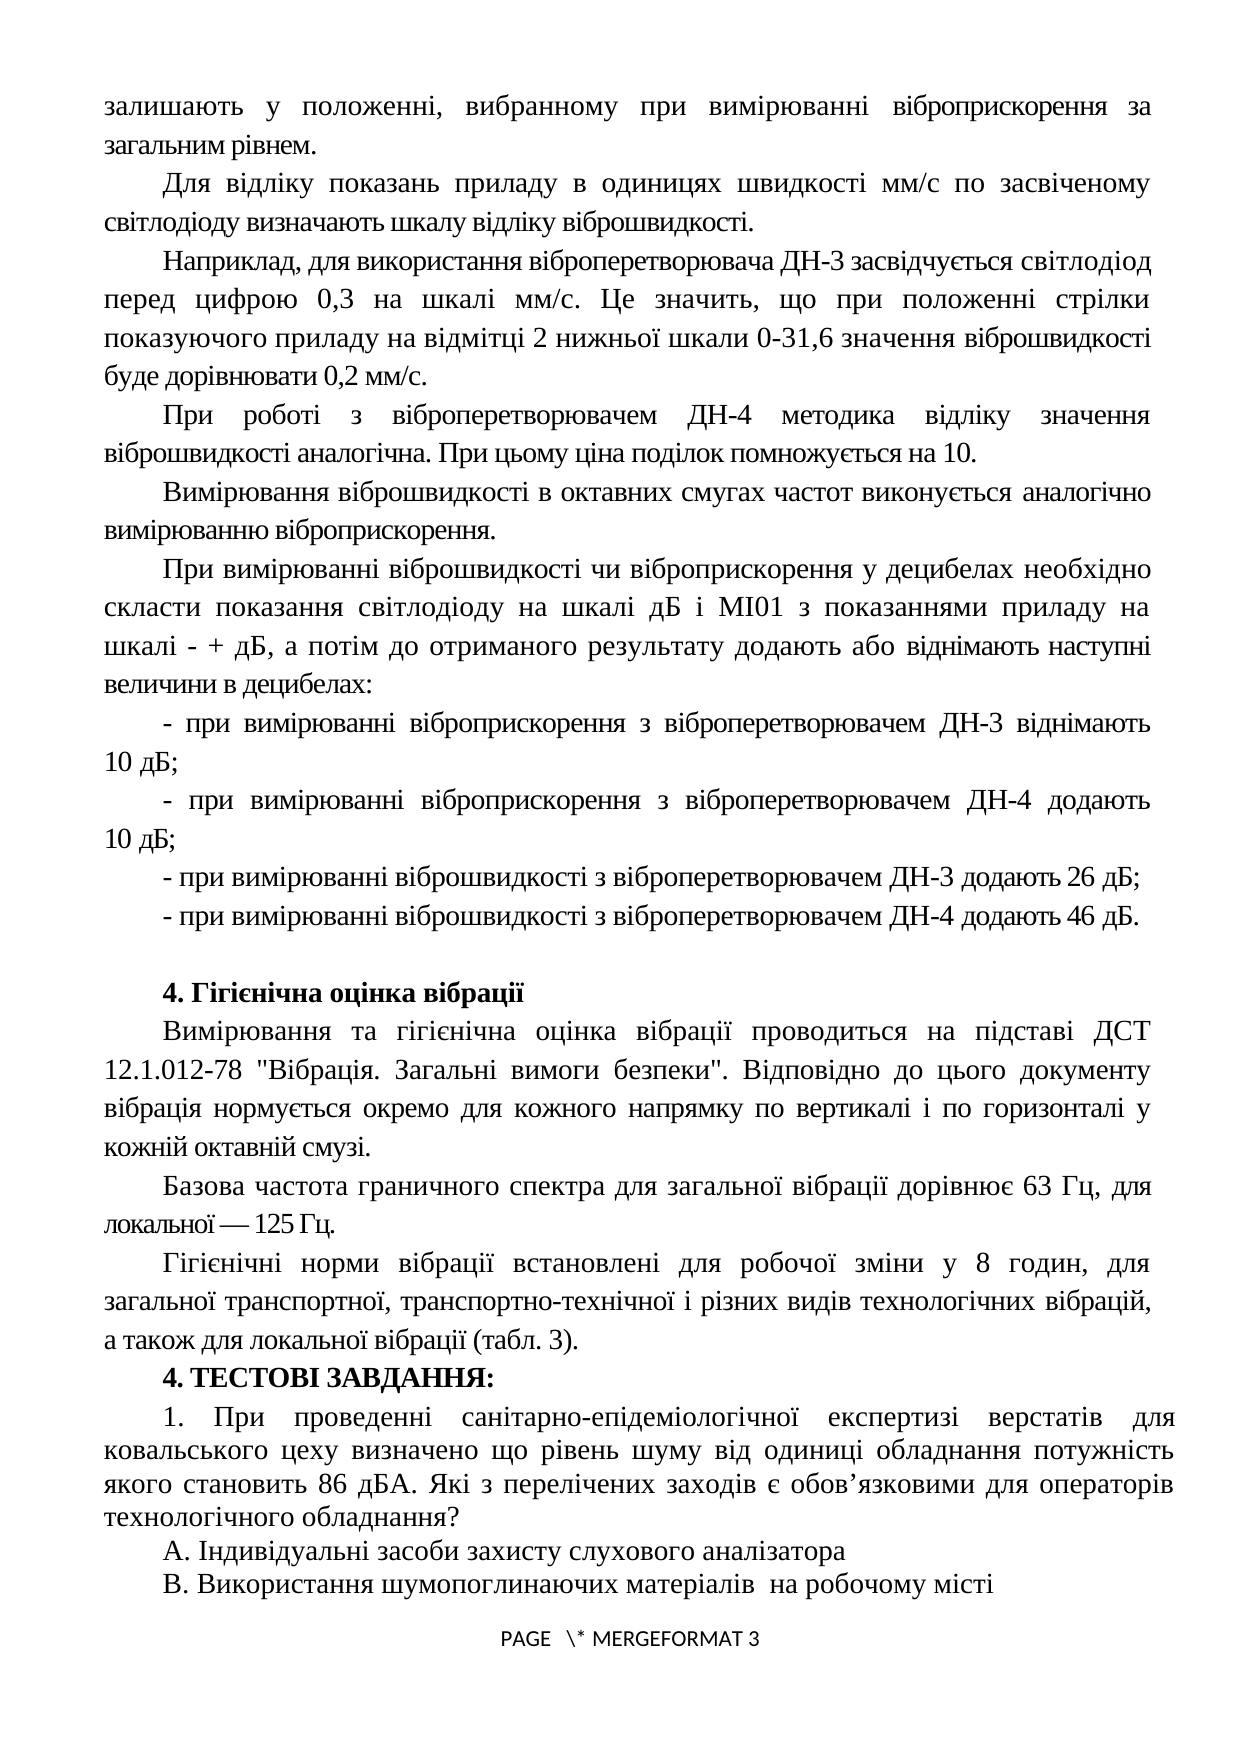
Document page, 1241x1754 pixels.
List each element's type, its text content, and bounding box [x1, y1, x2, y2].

text 1. При проведенні санітарно-епідеміологічної експертизі верстатів для ковальського цеху визначено що рівень шуму від одиниці обладнання потужність якого становить 86 дБА. Які з перелічених заходів є обов’язковими для операторів технологічного обладнання? [103, 1399, 1176, 1533]
text - при вимірюванні віброприскорення з віброперетворювачем ДН-3 віднімають 10 дБ; [103, 705, 1152, 777]
text Базова частота граничного спектра для загальної вібрації дорівнює 63 Гц, для локальної — 125 Гц. [103, 1168, 1152, 1240]
text - при вимірюванні віброшвидкості з віброперетворювачем ДН-4 додають 46 дБ. [103, 898, 1152, 931]
text A. Iндивідуальні засоби захисту слухового аналізатора [103, 1533, 1176, 1567]
text Для відліку показань приладу в одиницях швидкості мм/с по засвіченому світлодіоду визначають шкалу відліку віброшвидкості. [103, 166, 1152, 238]
text - при вимірюванні віброшвидкості з віброперетворювачем ДН-3 додають 26 дБ; [103, 859, 1152, 893]
text 4. ТЕСТОВІ ЗАВДАННЯ: [103, 1360, 1176, 1394]
text 4. Гігієнічна оцінка вібрації [103, 975, 1152, 1008]
text При роботі з віброперетворювачем ДН-4 методика відліку значення віброшвидкості аналогічна. При цьому ціна поділок помножується на 10. [103, 397, 1152, 469]
text B. Використання шумопоглинаючих матеріалів на робочому місті [103, 1567, 1176, 1600]
text Вимірювання та гігієнічна оцінка вібрації проводиться на підставі ДСТ 12.1.012-78 "Вібрація. Загальні вимоги безпеки". Відповідно до цього документу вібрація нормується окремо для кожного напрямку по вертикалі і по горизонталі у кожній октавній смузі. [103, 1013, 1152, 1163]
text При вимірюванні віброшвидкості чи віброприскорення у децибелах необхідно скласти показання світлодіоду на шкалі дБ і МІ01 з показаннями приладу на шкалі - + дБ, а потім до отриманого результату додають або віднімають наступні величини в децибелах: [103, 551, 1152, 700]
text Вимірювання віброшвидкості в октавних смугах частот виконується аналогічно вимірюванню віброприскорення. [103, 474, 1152, 546]
text Наприклад, для використання віброперетворювача ДН-3 засвідчується світлодіод перед цифрою 0,3 на шкалі мм/с. Це значить, що при положенні стрілки показуючого приладу на відмітці 2 нижньої шкали 0-31,6 значення віброшвидкості буде дорівнювати 0,2 мм/с. [103, 243, 1152, 392]
text - при вимірюванні віброприскорення з віброперетворювачем ДН-4 додають 10 дБ; [103, 782, 1152, 854]
text Гігієнічні норми вібрації встановлені для робочої зміни у 8 годин, для загальної транспортної, транспортно-технічної і різних видів технологічних вібрацій, а також для локальної вібрації (табл. 3). [103, 1245, 1152, 1355]
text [103, 88, 1152, 161]
